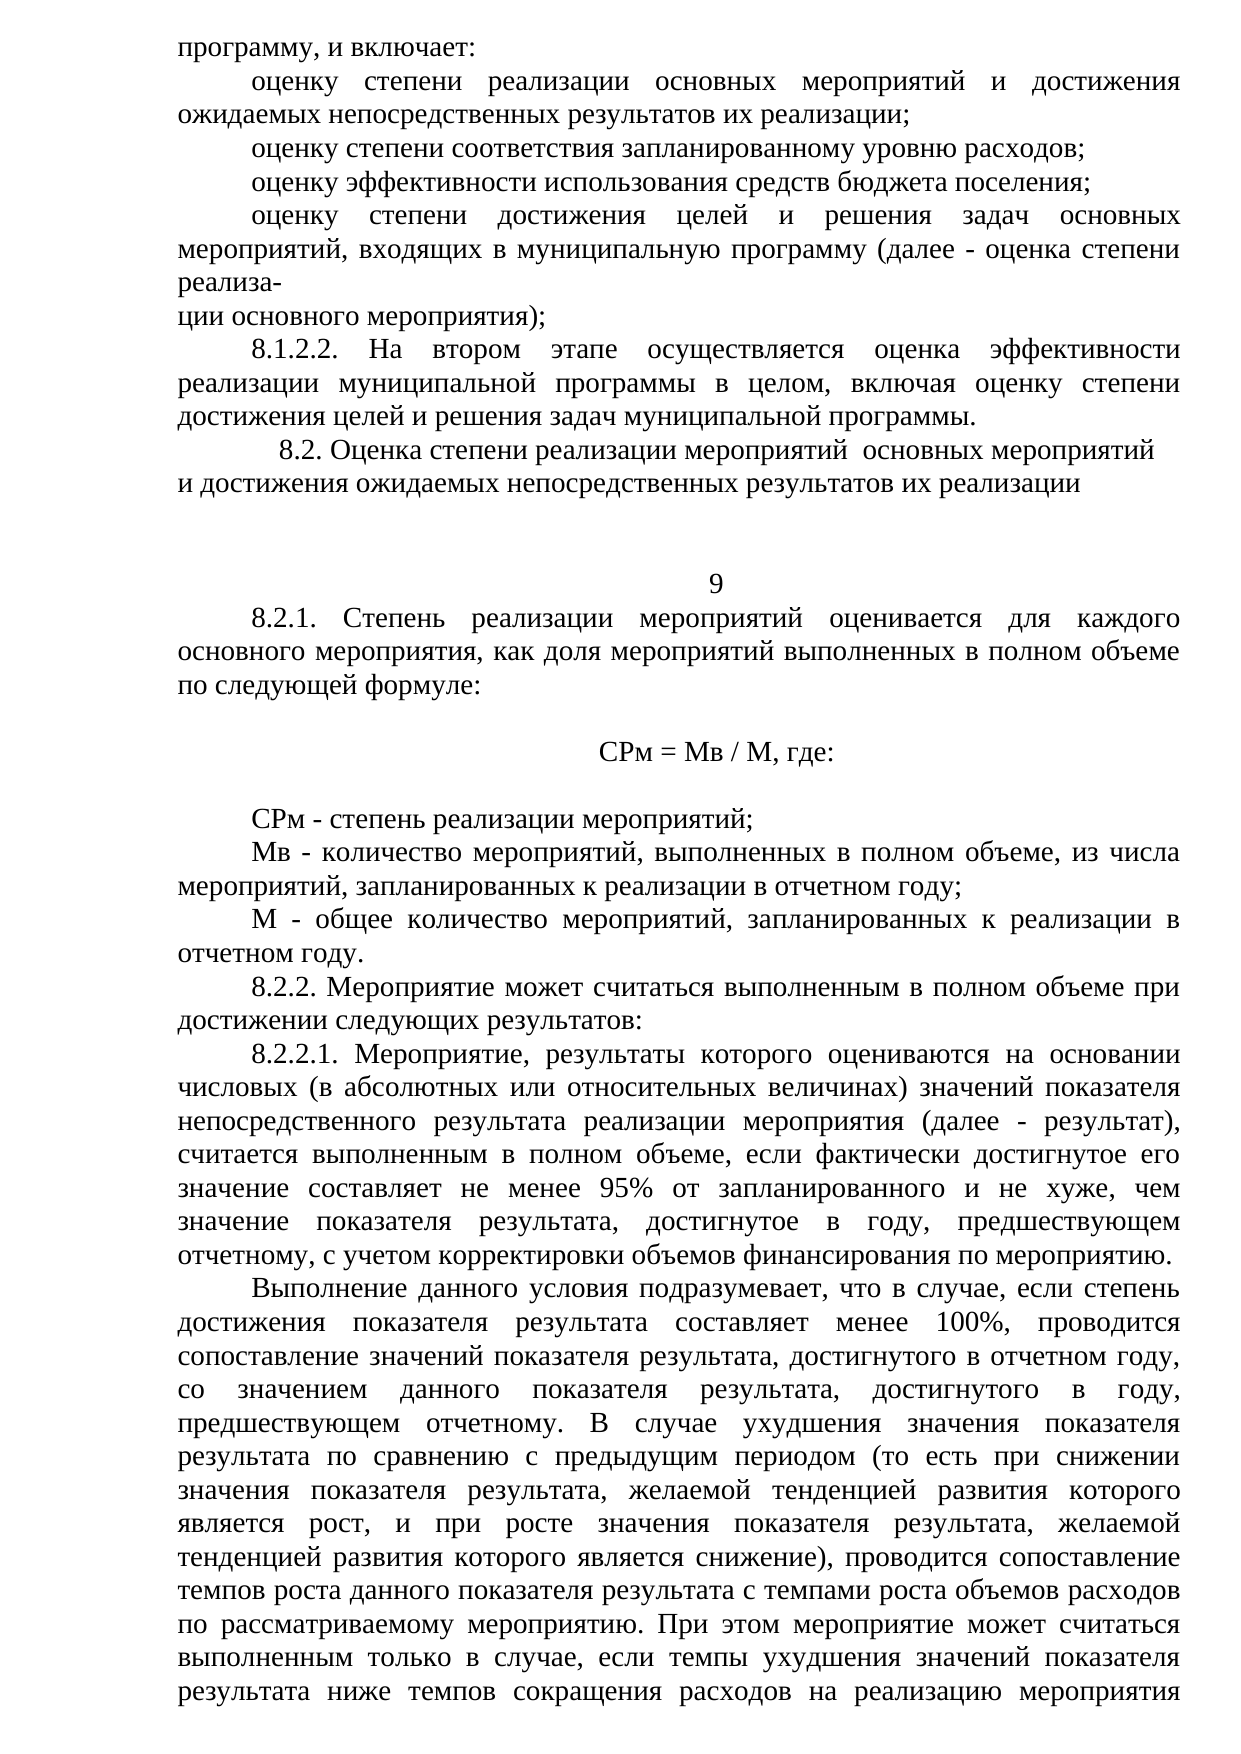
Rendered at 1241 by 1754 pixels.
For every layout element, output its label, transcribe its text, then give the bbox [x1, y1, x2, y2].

text оценку степени реализации основных мероприятий и достижения ожидаемых непосредственных результатов их реализации; [177, 63, 1181, 130]
text оценку степени соответствия запланированному уровню расходов; [177, 130, 1181, 164]
text ции основного мероприятия); [177, 298, 1181, 331]
text 8.2.2. Мероприятие может считаться выполненным в полном объеме при достижении следующих результатов: [177, 969, 1181, 1036]
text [177, 29, 1181, 63]
text 8.1.2.2. На втором этапе осуществляется оценка эффективности реализации муниципальной программы в целом, включая оценку степени достижения целей и решения задач муниципальной программы. [177, 331, 1181, 432]
text 8.2. Оценка степени реализации мероприятий основных мероприятий [177, 432, 1181, 466]
text Мв - количество мероприятий, выполненных в полном объеме, из числа мероприятий, запланированных к реализации в отчетном году; [177, 834, 1181, 902]
text оценку эффективности использования средств бюджета поселения; [177, 164, 1181, 197]
text 9 [177, 566, 1181, 600]
text 8.2.2.1. Мероприятие, результаты которого оцениваются на основании числовых (в абсолютных или относительных величинах) значений показателя непосредственного результата реализации мероприятия (далее - результат), считается выполненным в полном объеме, если фактически достигнутое его значение составляет не менее 95% от запланированного и не хуже, чем значение показателя результата, достигнутое в году, предшествующем отчетному, с учетом корректировки объемов финансирования по мероприятию. [177, 1036, 1181, 1271]
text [177, 1271, 1181, 1707]
text СРм = Мв / М, где: [177, 734, 1181, 767]
text М - общее количество мероприятий, запланированных к реализации в отчетном году. [177, 902, 1181, 969]
text 8.2.1. Степень реализации мероприятий оценивается для каждого основного мероприятия, как доля мероприятий выполненных в полном объеме по следующей формуле: [177, 600, 1181, 700]
text СРм - степень реализации мероприятий; [177, 801, 1181, 834]
text и достижения ожидаемых непосредственных результатов их реализации [177, 466, 1181, 499]
text оценку степени достижения целей и решения задач основных мероприятий, входящих в муниципальную программу (далее - оценка степени реализа- [177, 197, 1181, 298]
